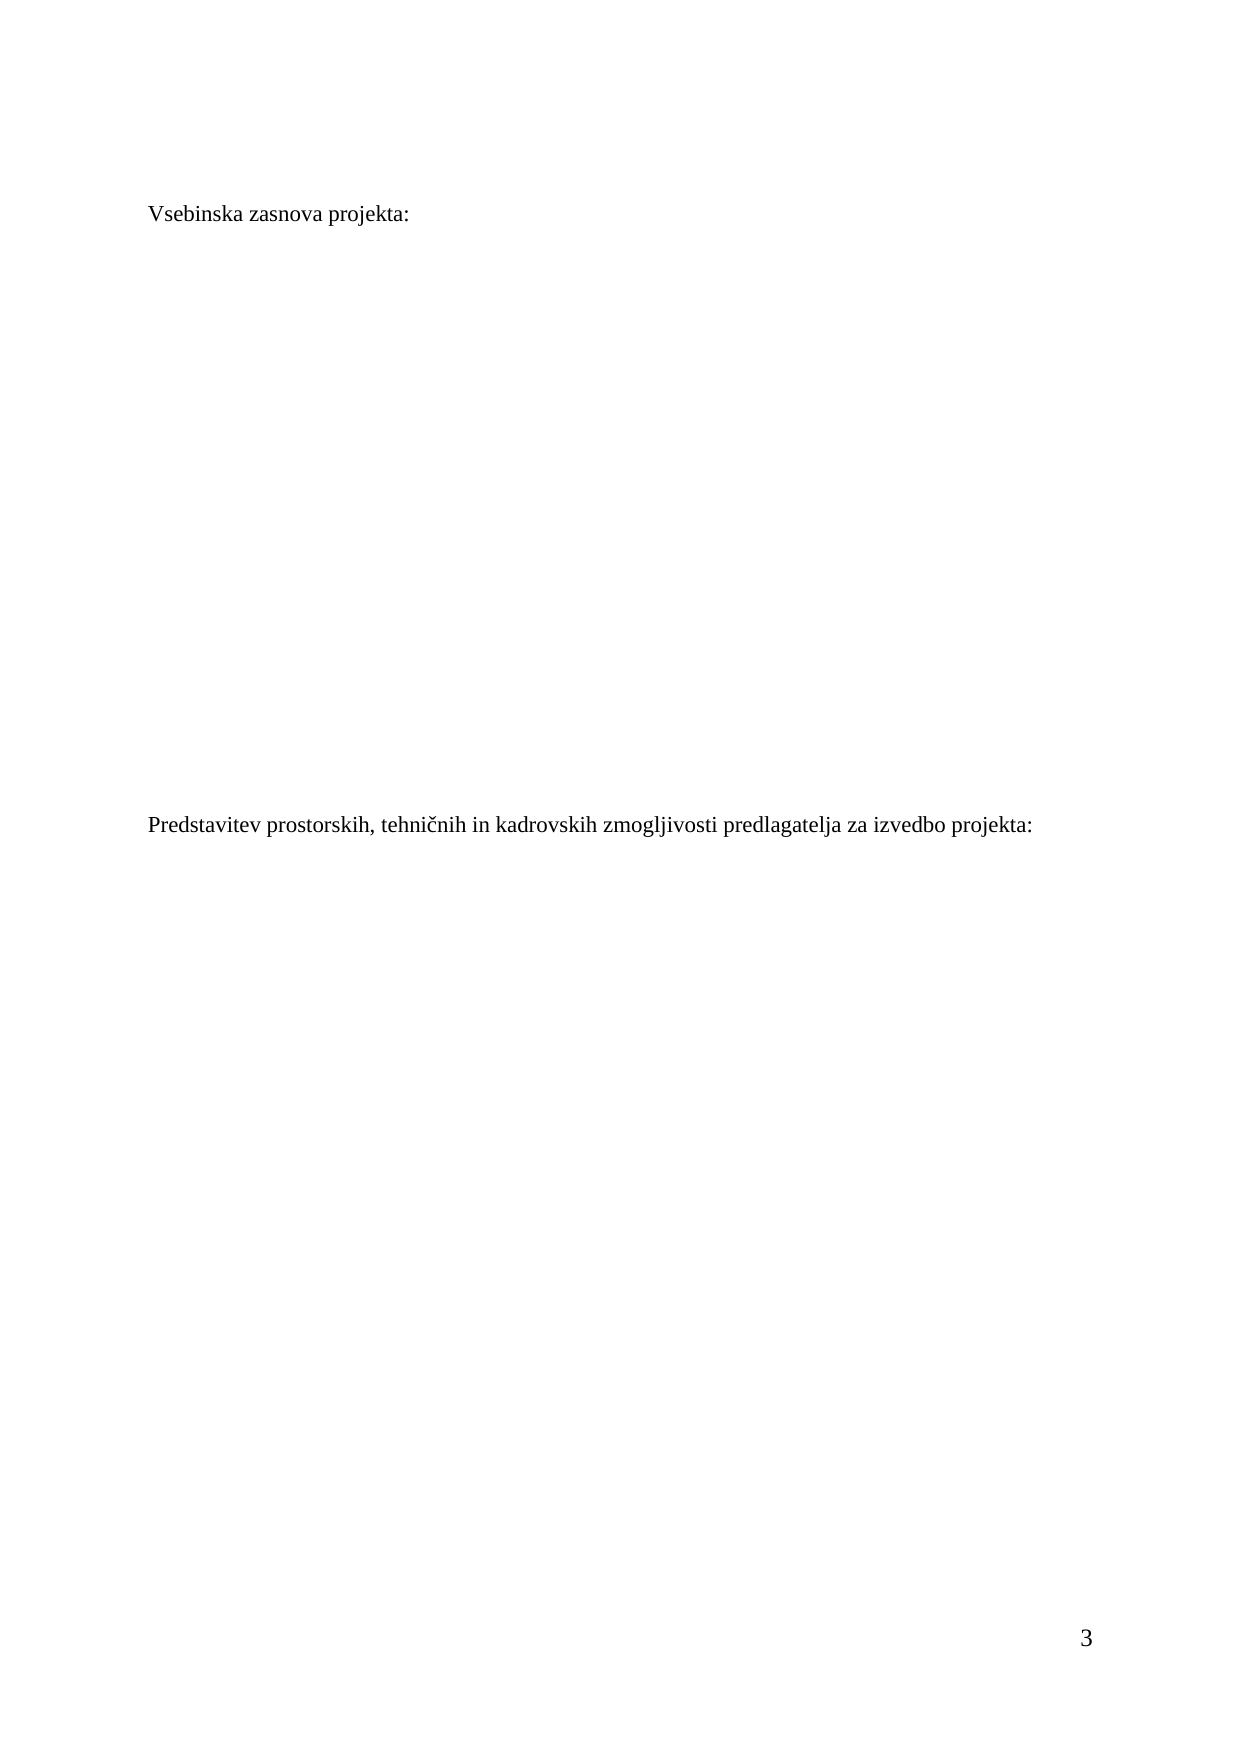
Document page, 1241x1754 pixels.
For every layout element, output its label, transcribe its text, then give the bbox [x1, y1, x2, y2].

text Predstavitev prostorskih, tehničnih in kadrovskih zmogljivosti predlagatelja za izvedbo projekta: [148, 811, 1093, 838]
text Vsebinska zasnova projekta: [148, 200, 1093, 227]
